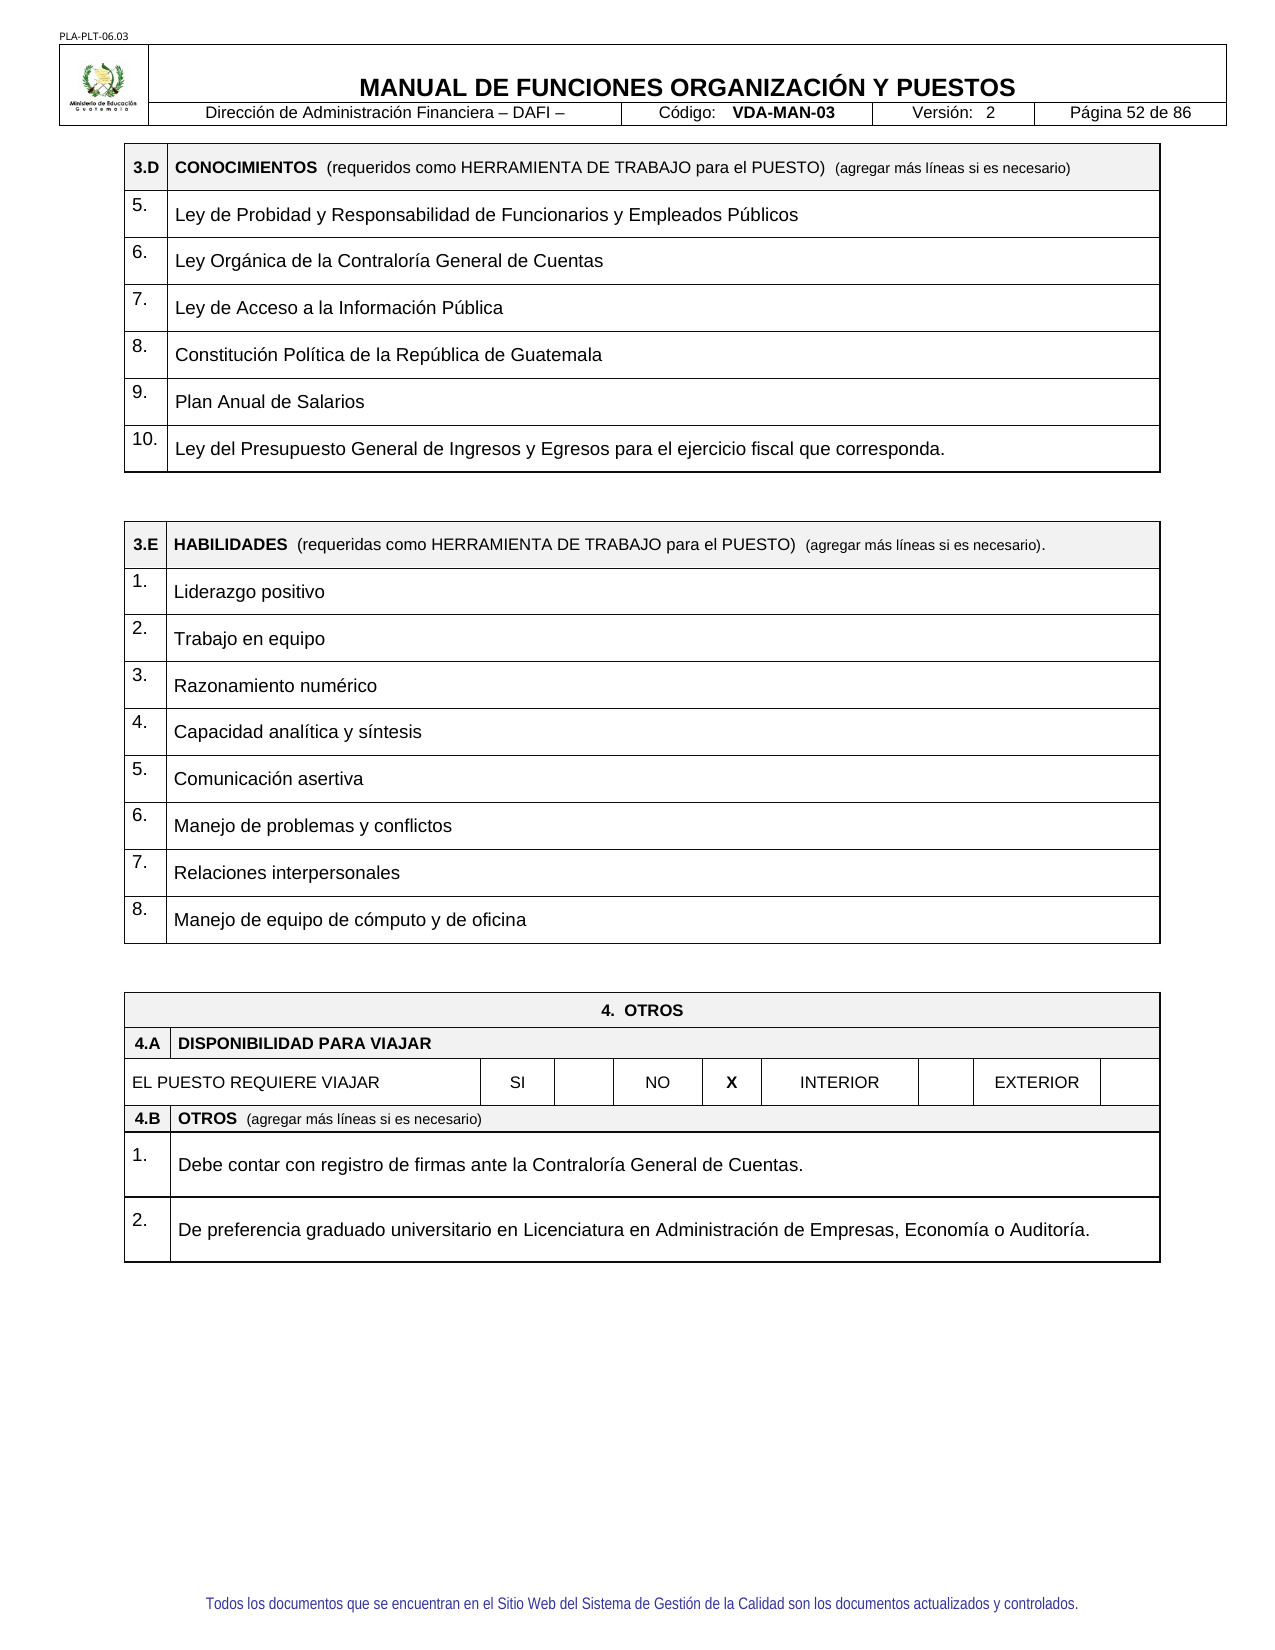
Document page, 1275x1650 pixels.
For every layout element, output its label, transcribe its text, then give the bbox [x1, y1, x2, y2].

table_cell 4.A [125, 1028, 170, 1058]
table_header 4. OTROS [125, 993, 1159, 1027]
table_cell De preferencia graduado universitario en Licenciatura en Administración de Empresas, Economía o Auditoría. [171, 1198, 1159, 1261]
table_cell [125, 615, 166, 661]
table_cell Manejo de problemas y conflictos [167, 803, 1159, 849]
table_cell X [703, 1059, 761, 1105]
table_cell Liderazgo positivo [167, 569, 1159, 614]
table_cell [125, 709, 166, 755]
table_header 3.E [125, 522, 166, 567]
table_cell [125, 756, 166, 802]
table_cell [125, 238, 167, 284]
table_cell [125, 850, 166, 896]
table_cell INTERIOR [762, 1059, 918, 1105]
table_cell EXTERIOR [974, 1059, 1100, 1105]
table_cell Debe contar con registro de firmas ante la Contraloría General de Cuentas. [171, 1133, 1159, 1196]
table_cell Ley del Presupuesto General de Ingresos y Egresos para el ejercicio fiscal que corresponda. [168, 426, 1159, 471]
table_cell [125, 285, 167, 331]
table_header HABILIDADES (requeridas como HERRAMIENTA DE TRABAJO para el PUESTO) (agregar más líneas si es necesario). [167, 522, 1159, 567]
table_cell 4.B [125, 1106, 170, 1131]
table_cell [125, 803, 166, 849]
picture [68, 60, 140, 115]
table_cell [1101, 1059, 1159, 1105]
table_cell Comunicación asertiva [167, 756, 1159, 802]
table_cell EL PUESTO REQUIERE VIAJAR [125, 1059, 480, 1105]
table_cell Trabajo en equipo [167, 615, 1159, 661]
table_cell [125, 332, 167, 378]
table_cell [555, 1059, 613, 1105]
table_cell NO [614, 1059, 702, 1105]
table_cell [125, 191, 167, 237]
table_cell [125, 1133, 170, 1196]
table_cell Capacidad analítica y síntesis [167, 709, 1159, 755]
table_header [168, 144, 1159, 190]
table_cell Ley de Acceso a la Información Pública [168, 285, 1159, 331]
table_cell OTROS (agregar más líneas si es necesario) [171, 1106, 1159, 1131]
table_cell Constitución Política de la República de Guatemala [168, 332, 1159, 378]
table_cell Ley Orgánica de la Contraloría General de Cuentas [168, 238, 1159, 284]
table_cell Plan Anual de Salarios [168, 379, 1159, 424]
table_header 3.D [125, 144, 167, 190]
table_cell SI [481, 1059, 554, 1105]
table_cell Manejo de equipo de cómputo y de oficina [167, 897, 1159, 942]
table_cell [125, 662, 166, 708]
table_cell DISPONIBILIDAD PARA VIAJAR [171, 1028, 1159, 1058]
table_cell Ley de Probidad y Responsabilidad de Funcionarios y Empleados Públicos [168, 191, 1159, 237]
table_cell [125, 569, 166, 614]
table_cell Relaciones interpersonales [167, 850, 1159, 896]
table_cell [125, 426, 167, 471]
table_cell [125, 897, 166, 942]
table_cell Razonamiento numérico [167, 662, 1159, 708]
table_cell [125, 1198, 170, 1261]
table_cell [125, 379, 167, 424]
table_cell [919, 1059, 973, 1105]
